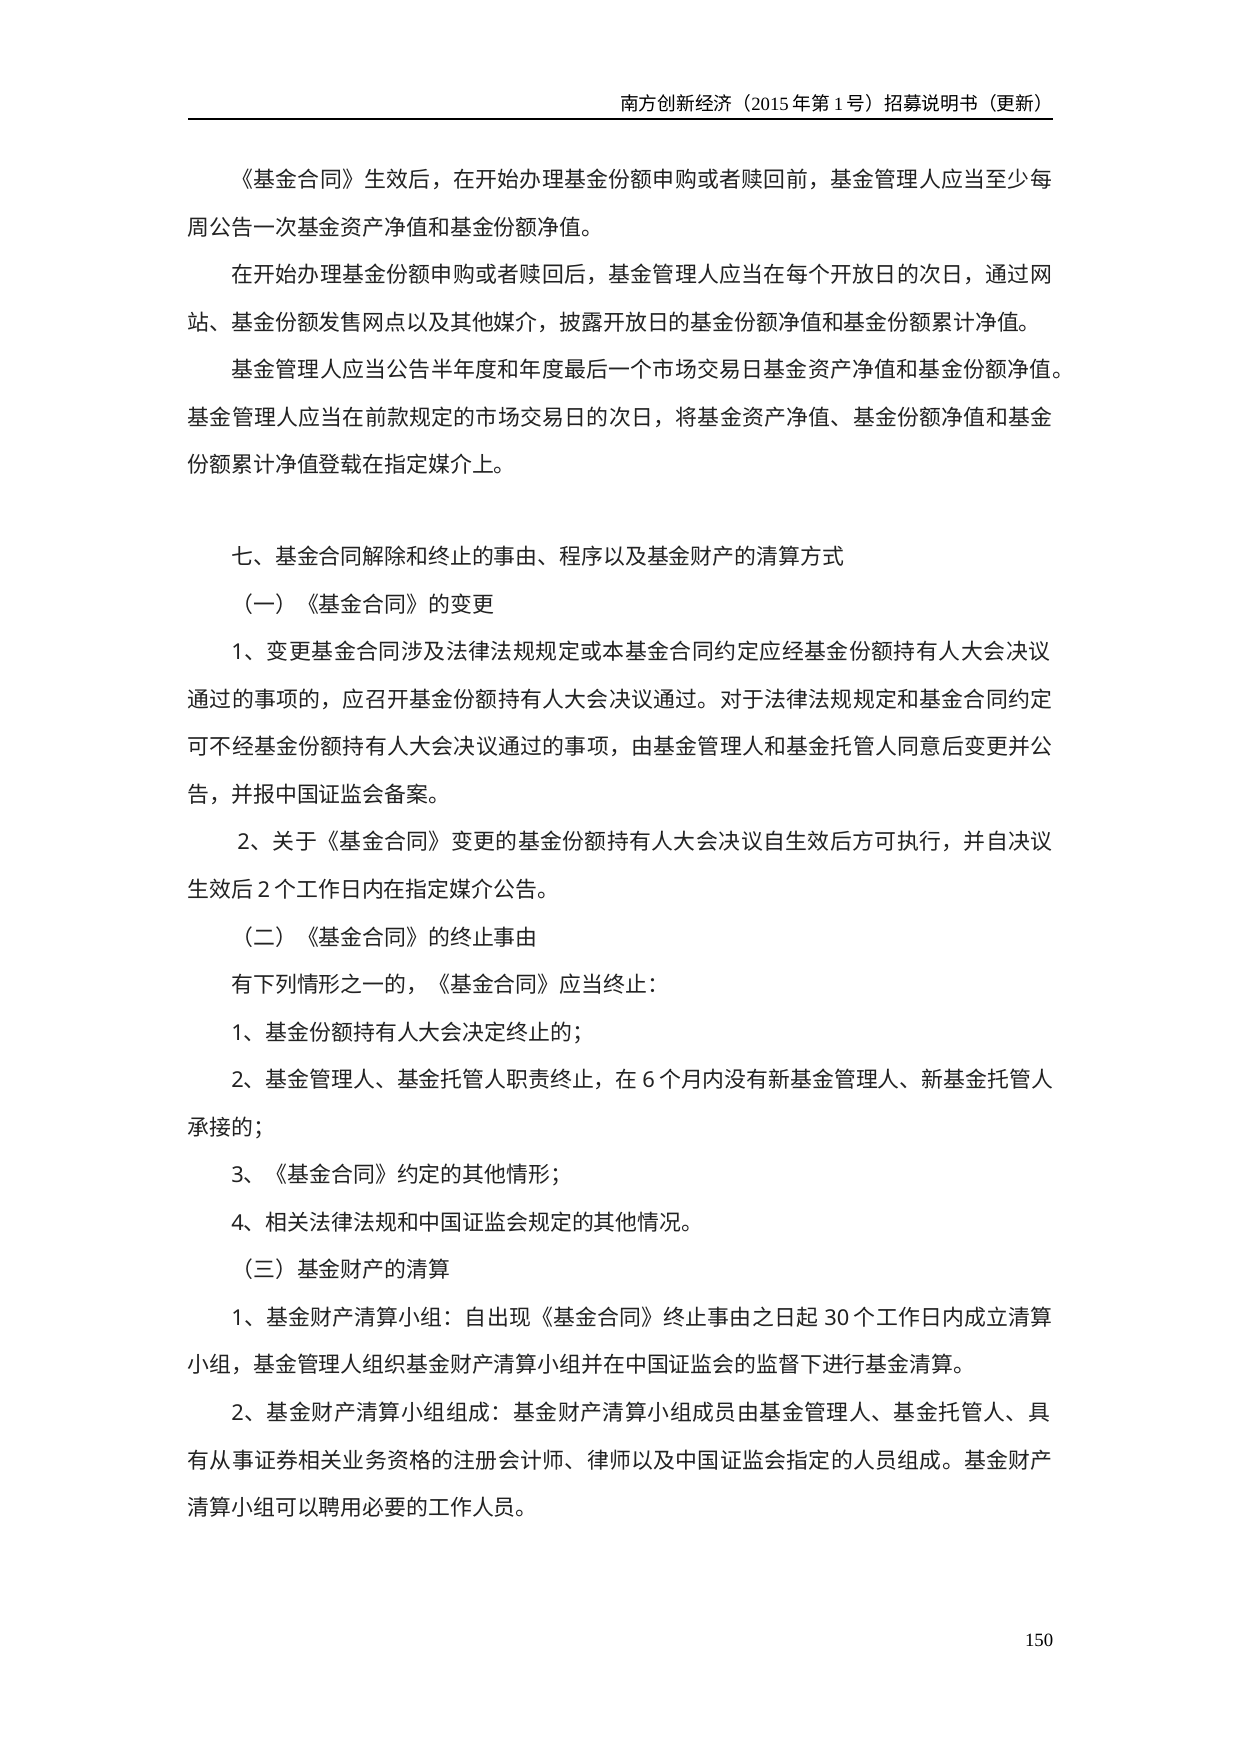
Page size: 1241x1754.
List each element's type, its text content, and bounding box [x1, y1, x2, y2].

text 2、基金管理人、基金托管人职责终止，在6个月内没有新基金管理人、新基金托管人承接的； [187, 1062, 1053, 1141]
text 1、变更基金合同涉及法律法规规定或本基金合同约定应经基金份额持有人大会决议通过的事项的，应召开基金份额持有人大会决议通过。对于法律法规规定和基金合同约定可不经基金份额持有人大会决议通过的事项，由基金管理人和基金托管人同意后变更并公告，并报中国证监会备案。 [187, 634, 1053, 808]
text （三）基金财产的清算 [187, 1252, 1053, 1284]
text （一）《基金合同》的变更 [187, 587, 1053, 618]
text 有下列情形之一的，《基金合同》应当终止： [187, 967, 1053, 999]
text 在开始办理基金份额申购或者赎回后，基金管理人应当在每个开放日的次日，通过网站、基金份额发售网点以及其他媒介，披露开放日的基金份额净值和基金份额累计净值。 [187, 257, 1053, 336]
text 4、相关法律法规和中国证监会规定的其他情况。 [187, 1205, 1053, 1237]
text （二）《基金合同》的终止事由 [187, 919, 1053, 951]
text 七、基金合同解除和终止的事由、程序以及基金财产的清算方式 [187, 539, 1053, 571]
text 1、基金财产清算小组：自出现《基金合同》终止事由之日起30个工作日内成立清算小组，基金管理人组织基金财产清算小组并在中国证监会的监督下进行基金清算。 [187, 1300, 1053, 1379]
text 3、《基金合同》约定的其他情形； [187, 1157, 1053, 1189]
text 2、关于《基金合同》变更的基金份额持有人大会决议自生效后方可执行，并自决议生效后2个工作日内在指定媒介公告。 [187, 824, 1053, 904]
text 基金管理人应当公告半年度和年度最后一个市场交易日基金资产净值和基金份额净值。基金管理人应当在前款规定的市场交易日的次日，将基金资产净值、基金份额净值和基金份额累计净值登载在指定媒介上。 [187, 352, 1053, 479]
text 1、基金份额持有人大会决定终止的； [187, 1014, 1053, 1046]
text 2、基金财产清算小组组成：基金财产清算小组成员由基金管理人、基金托管人、具有从事证券相关业务资格的注册会计师、律师以及中国证监会指定的人员组成。基金财产清算小组可以聘用必要的工作人员。 [187, 1395, 1053, 1522]
text 《基金合同》生效后，在开始办理基金份额申购或者赎回前，基金管理人应当至少每周公告一次基金资产净值和基金份额净值。 [187, 162, 1053, 241]
